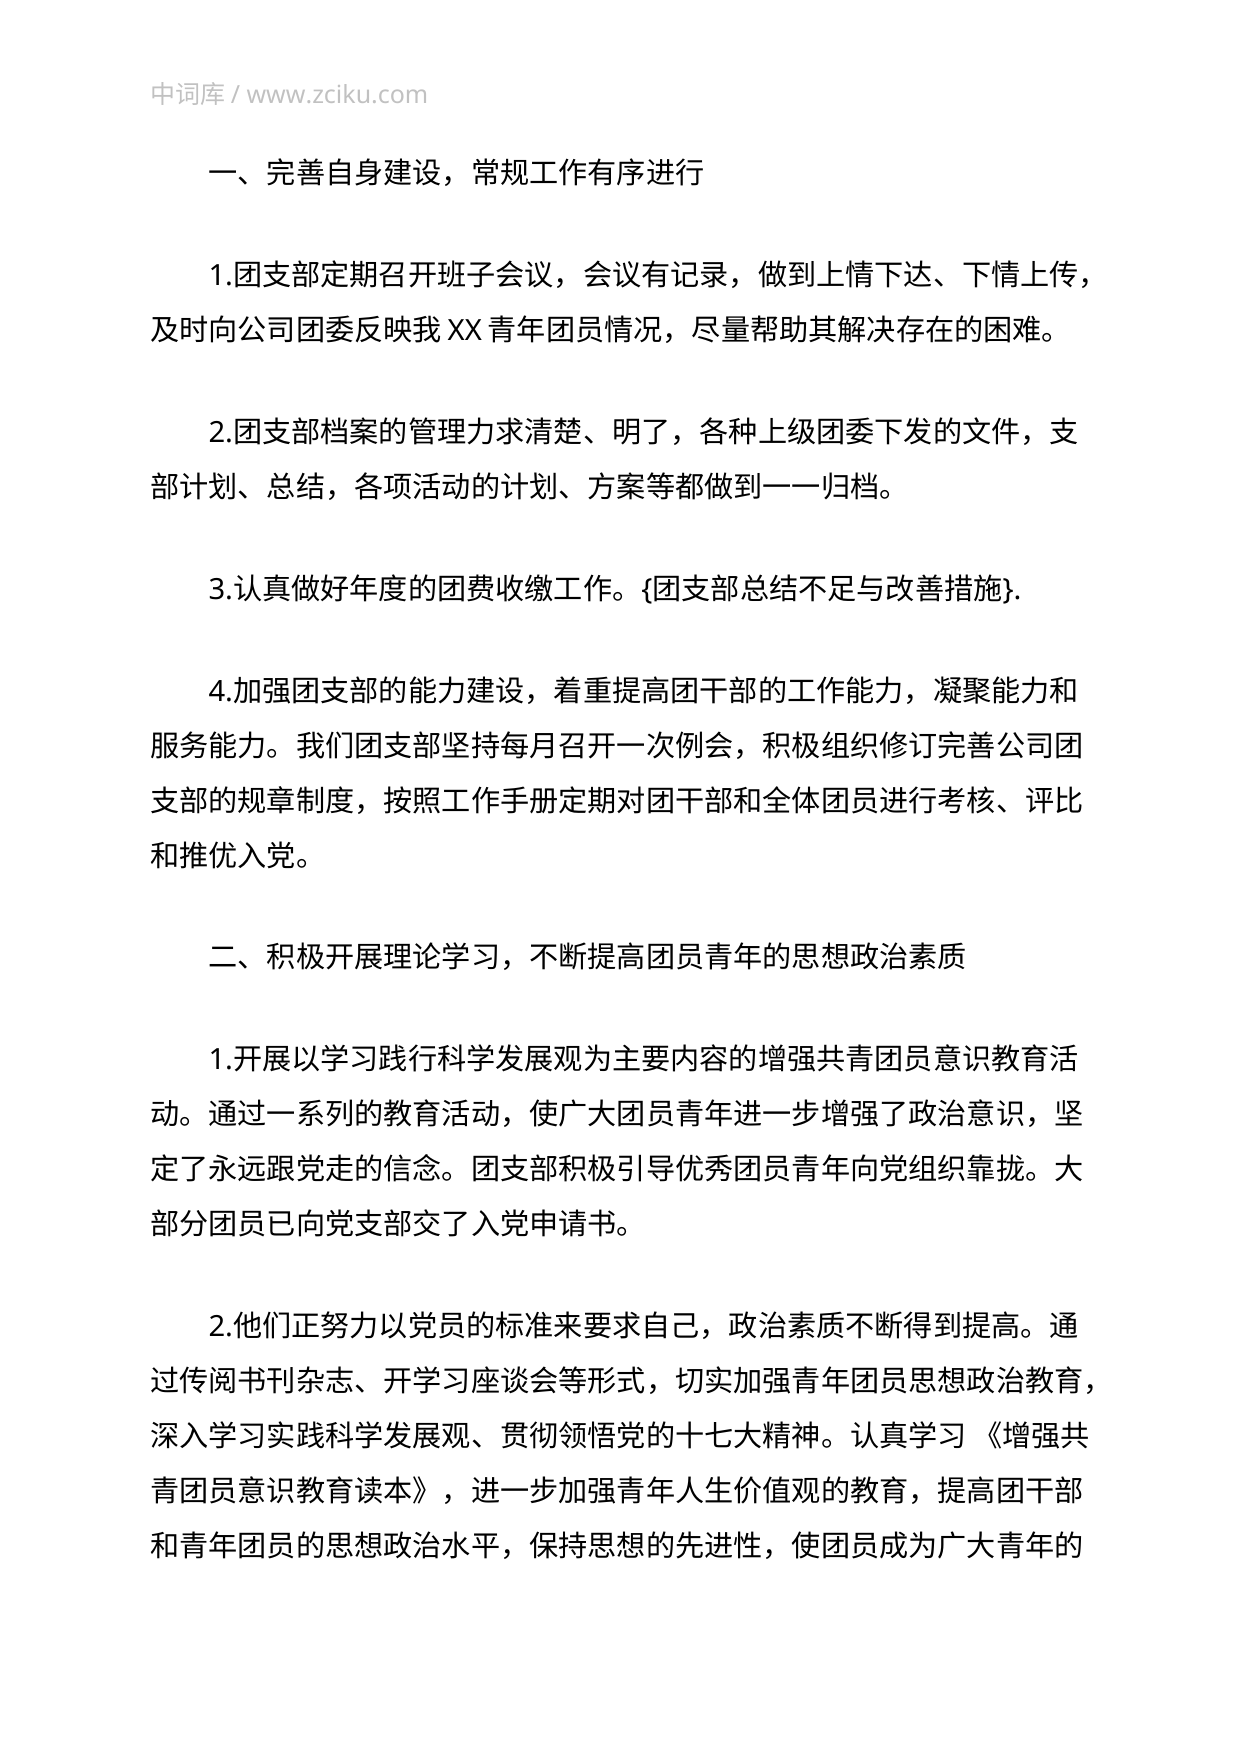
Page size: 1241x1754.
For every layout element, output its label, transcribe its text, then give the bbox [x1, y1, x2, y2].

text 3.认真做好年度的团费收缴工作。{团支部总结不足与改善措施}. [150, 566, 1090, 608]
text 4.加强团支部的能力建设，着重提高团干部的工作能力，凝聚能力和服务能力。我们团支部坚持每月召开一次例会，积极组织修订完善公司团支部的规章制度，按照工作手册定期对团干部和全体团员进行考核、评比和推优入党。 [150, 667, 1090, 874]
text 2.团支部档案的管理力求清楚、明了，各种上级团委下发的文件，支部计划、总结，各项活动的计划、方案等都做到一一归档。 [150, 409, 1090, 506]
text 二、积极开展理论学习，不断提高团员青年的思想政治素质 [150, 934, 1090, 976]
text 一、完善自身建设，常规工作有序进行 [150, 150, 1090, 192]
text 1.团支部定期召开班子会议，会议有记录，做到上情下达、下情上传，及时向公司团委反映我XX青年团员情况，尽量帮助其解决存在的困难。 [150, 252, 1090, 349]
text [150, 1302, 1090, 1564]
text 1.开展以学习践行科学发展观为主要内容的增强共青团员意识教育活动。通过一系列的教育活动，使广大团员青年进一步增强了政治意识，坚定了永远跟党走的信念。团支部积极引导优秀团员青年向党组织靠拢。大部分团员已向党支部交了入党申请书。 [150, 1036, 1090, 1243]
